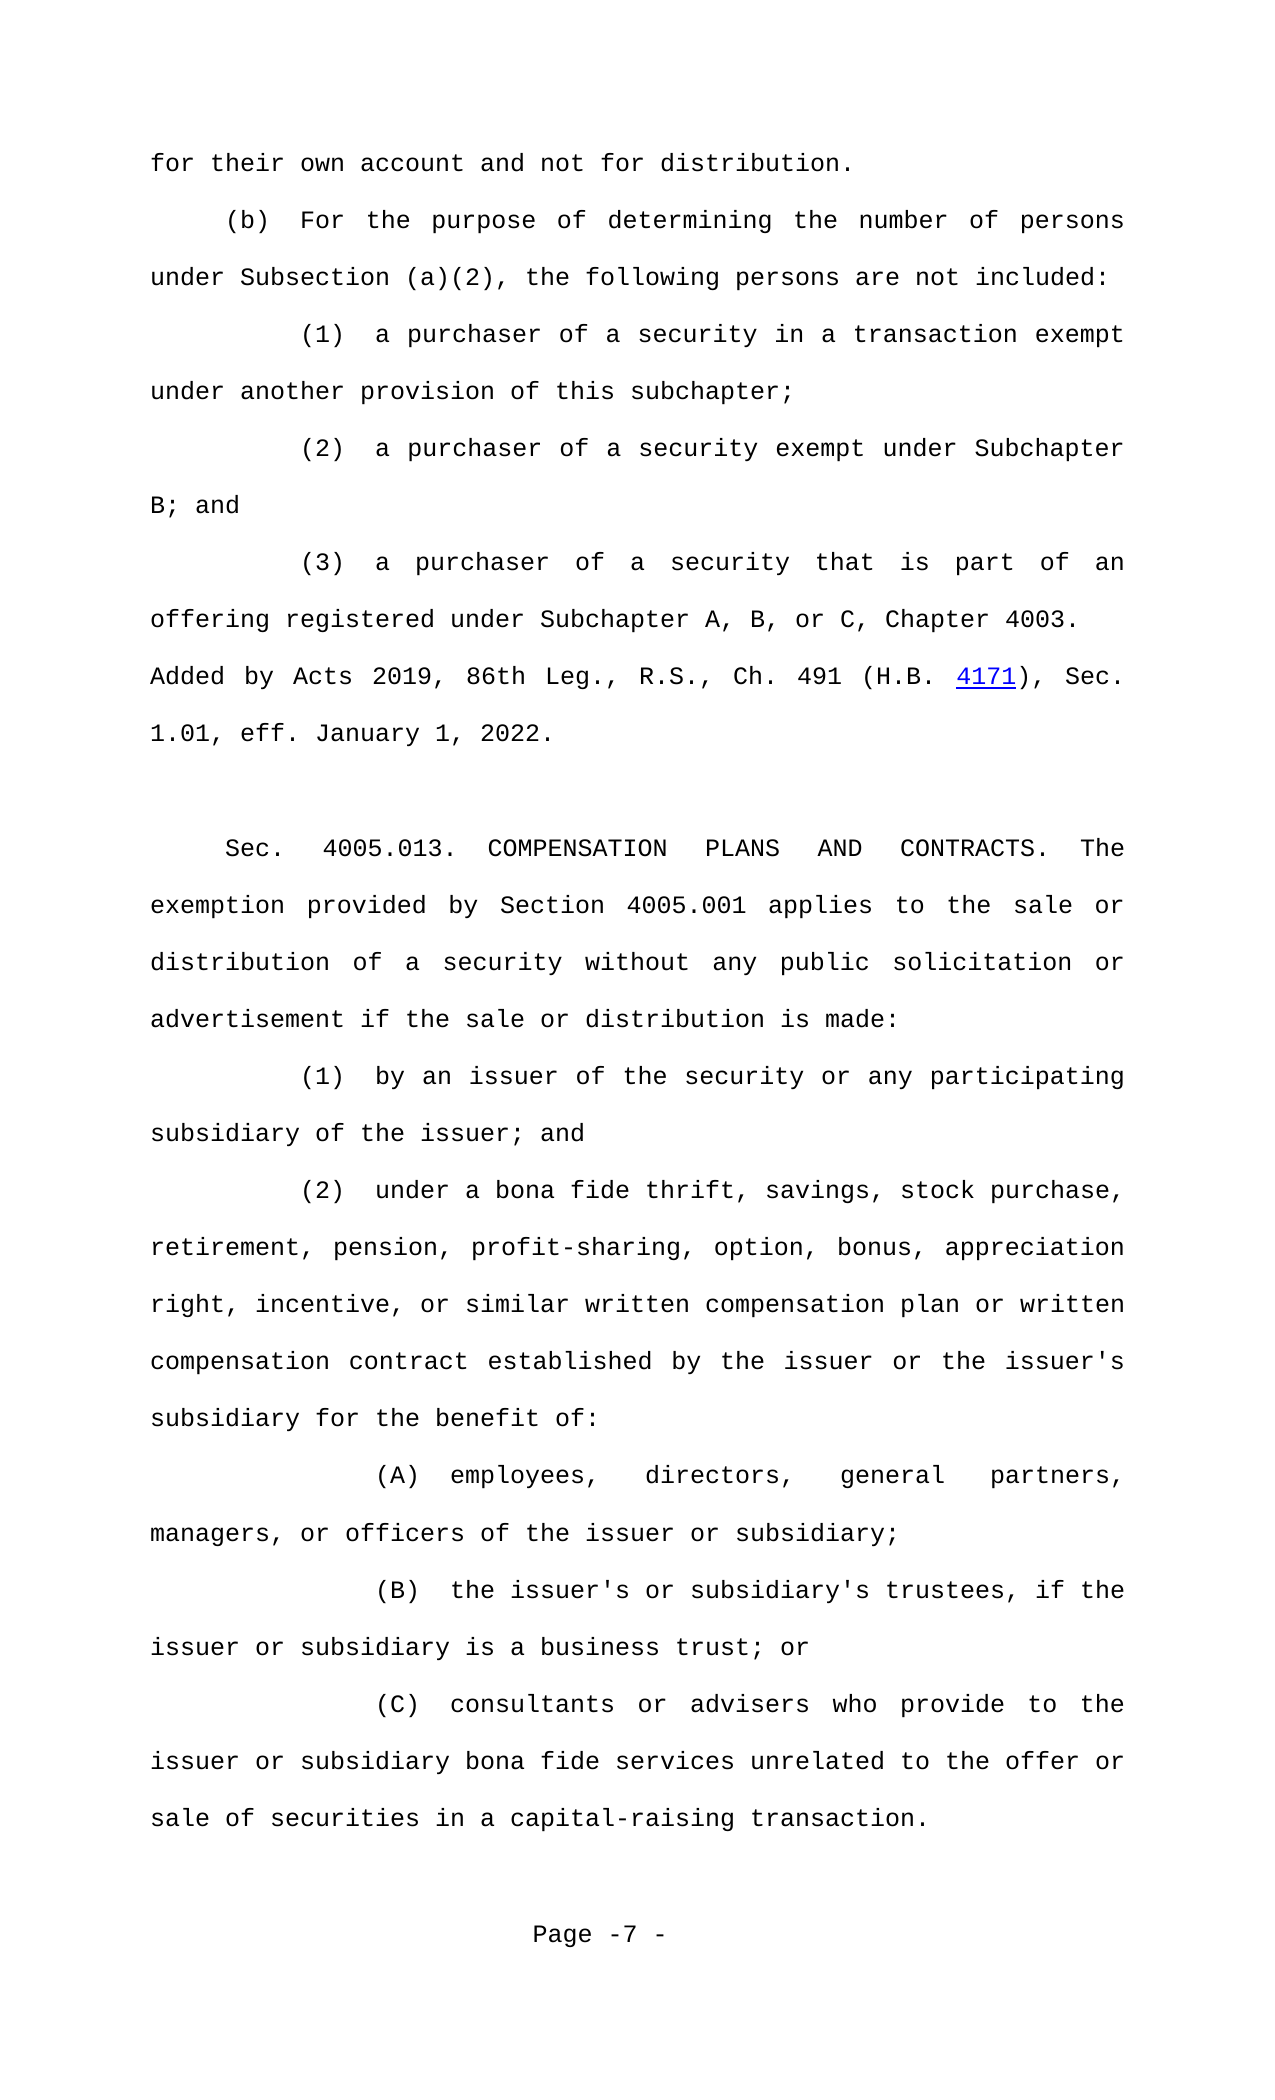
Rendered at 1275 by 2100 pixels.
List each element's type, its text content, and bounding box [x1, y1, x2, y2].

text (3) a purchaser of a security that is part of an offering registered under Subchapter A, B, or C, Chapter 4003. [150, 549, 1125, 635]
text (C) consultants or advisers who provide to the issuer or subsidiary bona fide services unrelated to the offer or sale of securities in a capital-raising transaction. [150, 1691, 1125, 1834]
text (2) a purchaser of a security exempt under Subchapter B; and [150, 435, 1125, 521]
text (b) For the purpose of determining the number of persons under Subsection (a)(2), the following persons are not included: [150, 207, 1125, 293]
text Sec. 4005.013. COMPENSATION PLANS AND CONTRACTS. The exemption provided by Section 4005.001 applies to the sale or distribution of a security without any public solicitation or advertisement if the sale or distribution is made: [150, 835, 1125, 1035]
text (2) under a bona fide thrift, savings, stock purchase, retirement, pension, profit-sharing, option, bonus, appreciation right, incentive, or similar written compensation plan or written compensation contract established by the issuer or the issuer's subsidiary for the benefit of: [150, 1177, 1125, 1434]
text (1) by an issuer of the security or any participating subsidiary of the issuer; and [150, 1063, 1125, 1149]
text Added by Acts 2019, 86th Leg., R.S., Ch. 491 (H.B. 4171), Sec. 1.01, eff. January 1, 2022. [150, 664, 1125, 749]
text (B) the issuer's or subsidiary's trustees, if the issuer or subsidiary is a business trust; or [150, 1577, 1125, 1663]
text (1) a purchaser of a security in a transaction exempt under another provision of this subchapter; [150, 321, 1125, 407]
text (A) employees, directors, general partners, managers, or officers of the issuer or subsidiary; [150, 1463, 1125, 1548]
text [150, 150, 1125, 178]
